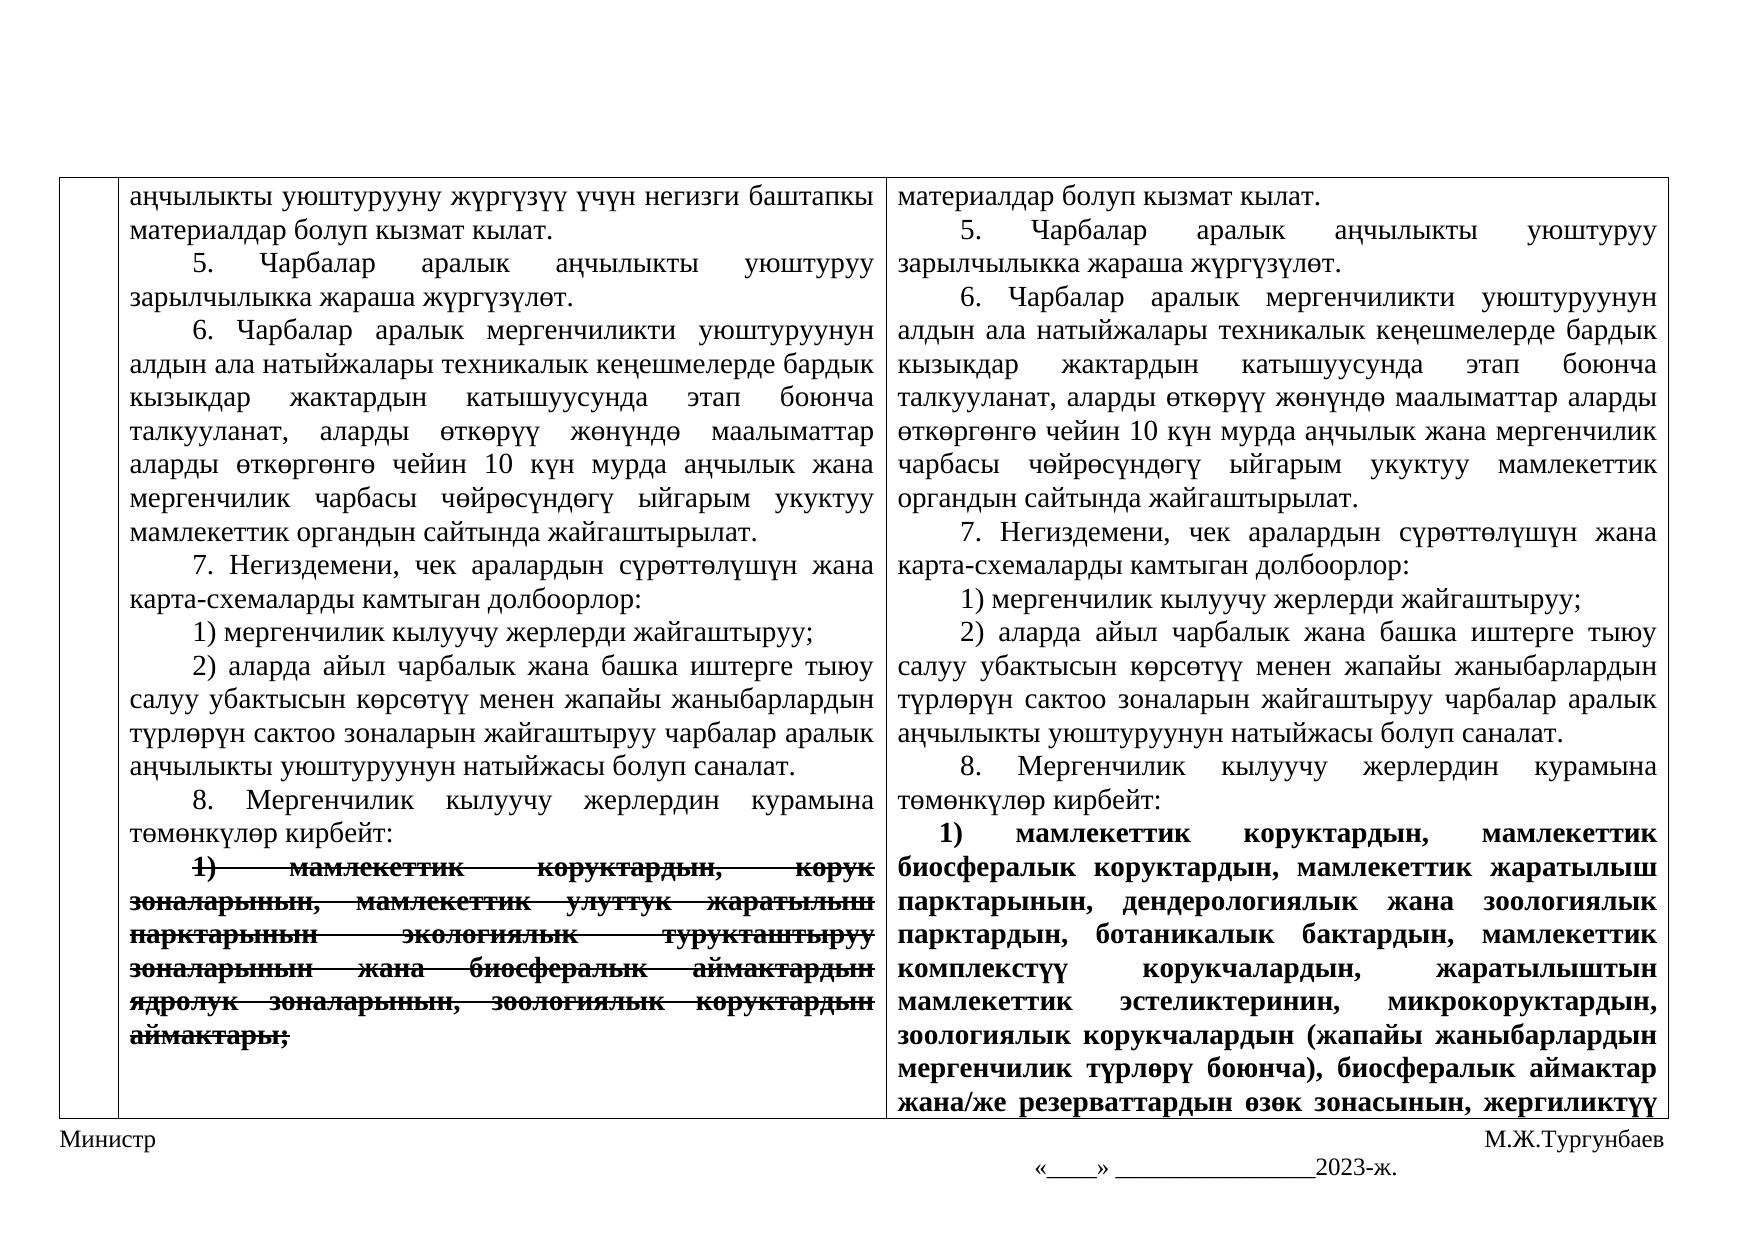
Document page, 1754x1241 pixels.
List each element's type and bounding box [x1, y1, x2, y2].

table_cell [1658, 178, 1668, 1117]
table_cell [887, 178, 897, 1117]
table_cell [60, 178, 118, 1117]
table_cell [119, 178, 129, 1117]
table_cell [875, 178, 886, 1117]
